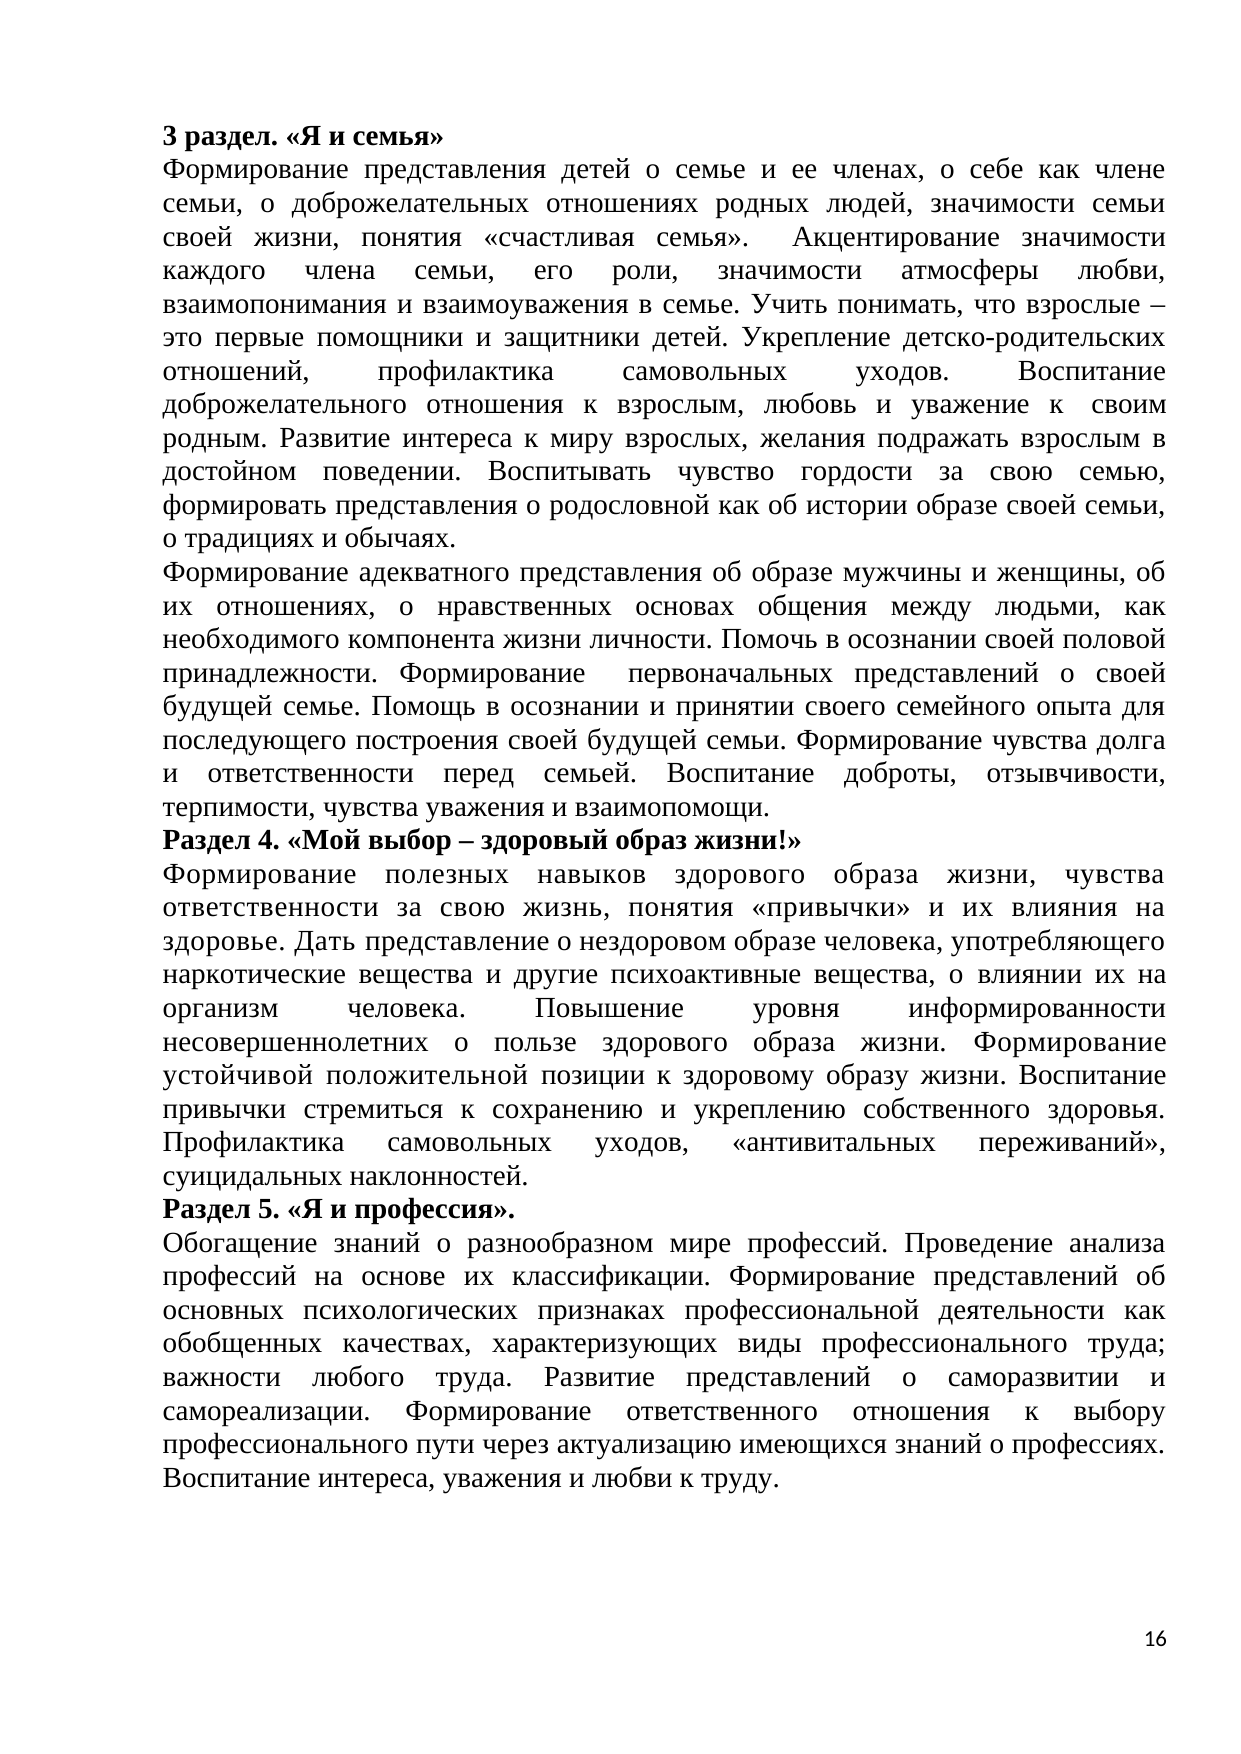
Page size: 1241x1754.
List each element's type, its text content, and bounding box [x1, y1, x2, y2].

text Формирование адекватного представления об образе мужчины и женщины, об их отношениях, о нравственных основах общения между людьми, как необходимого компонента жизни личности. Помочь в осознании своей половой принадлежности. Формирование первоначальных представлений о своей будущей семье. Помощь в осознании и принятии своего семейного опыта для последующего построения своей будущей семьи. Формирование чувства долга и ответственности перед семьей. Воспитание доброты, отзывчивости, терпимости, чувства уважения и взаимопомощи. [162, 554, 1167, 822]
text Формирование полезных навыков здорового образа жизни, чувства ответственности за свою жизнь, понятия «привычки» и их влияния на здоровье. Дать представление о нездоровом образе человека, употребляющего наркотические вещества и другие психоактивные вещества, о влиянии их на организм человека. Повышение уровня информированности несовершеннолетних о пользе здорового образа жизни. Формирование устойчивой положительной позиции к здоровому образу жизни. Воспитание привычки стремиться к сохранению и укреплению собственного здоровья. Профилактика самовольных уходов, «антивитальных переживаний», суицидальных наклонностей. [162, 856, 1167, 1191]
text Раздел 4. «Мой выбор – здоровый образ жизни!» [162, 822, 1167, 856]
text Обогащение знаний о разнообразном мире профессий. Проведение анализа профессий на основе их классификации. Формирование представлений об основных психологических признаках профессиональной деятельности как обобщенных качествах, характеризующих виды профессионального труда; важности любого труда. Развитие представлений о саморазвитии и самореализации. Формирование ответственного отношения к выбору профессионального пути через актуализацию имеющихся знаний о профессиях. Воспитание интереса, уважения и любви к труду. [162, 1225, 1167, 1493]
text Формирование представления детей о семье и ее членах, о себе как члене семьи, о доброжелательных отношениях родных людей, значимости семьи своей жизни, понятия «счастливая семья». Акцентирование значимости каждого члена семьи, его роли, значимости атмосферы любви, взаимопонимания и взаимоуважения в семье. Учить понимать, что взрослые – это первые помощники и защитники детей. Укрепление детско-родительских отношений, профилактика самовольных уходов. Воспитание доброжелательного отношения к взрослым, любовь и уважение к своим родным. Развитие интереса к миру взрослых, желания подражать взрослым в достойном поведении. Воспитывать чувство гордости за свою семью, формировать представления о родословной как об истории образе своей семьи, о традициях и обычаях. [162, 152, 1167, 554]
text 3 раздел. «Я и семья» [162, 118, 1167, 152]
text Раздел 5. «Я и профессия». [162, 1191, 1167, 1225]
